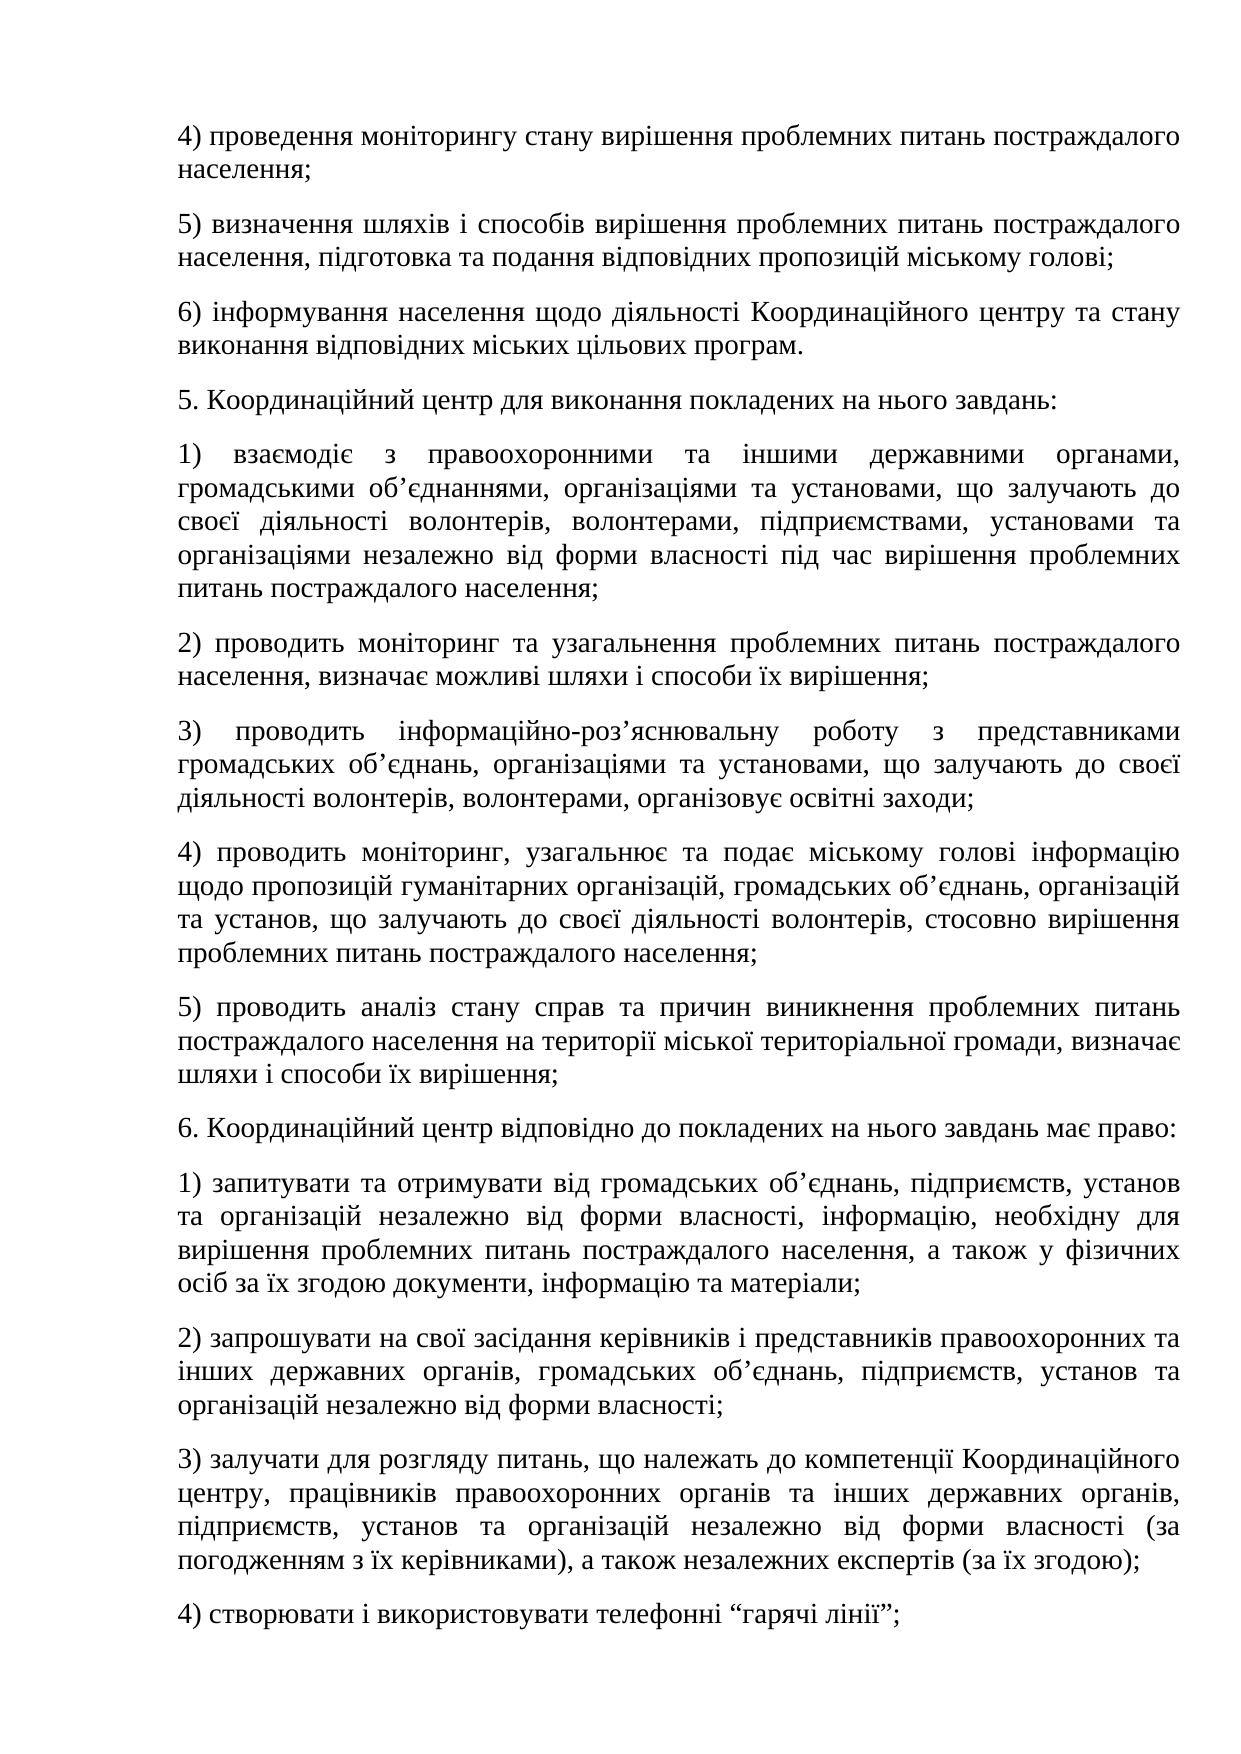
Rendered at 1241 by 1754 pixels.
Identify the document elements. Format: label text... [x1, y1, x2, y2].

text 6. Координаційний центр відповідно до покладених на нього завдань має право: [177, 1111, 1181, 1144]
text 6) інформування населення щодо діяльності Координаційного центру та стану виконання відповідних міських цільових програм. [177, 294, 1181, 361]
text 2) проводить моніторинг та узагальнення проблемних питань постраждалого населення, визначає можливі шляхи і способи їх вирішення; [177, 625, 1181, 692]
text 3) проводить інформаційно-роз’яснювальну роботу з представниками громадських об’єднань, організаціями та установами, що залучають до своєї діяльності волонтерів, волонтерами, організовує освітні заходи; [177, 713, 1181, 813]
text 2) запрошувати на свої засідання керівників і представників правоохоронних та інших державних органів, громадських об’єднань, підприємств, установ та організацій незалежно від форми власності; [177, 1320, 1181, 1421]
text 4) створювати і використовувати телефонні “гарячі лінії”; [177, 1596, 1181, 1630]
text 3) залучати для розгляду питань, що належать до компетенції Координаційного центру, працівників правоохоронних органів та інших державних органів, підприємств, установ та організацій незалежно від форми власності (за погодженням з їх керівниками), а також незалежних експертів (за їх згодою); [177, 1441, 1181, 1576]
text 1) запитувати та отримувати від громадських об’єднань, підприємств, установ та організацій незалежно від форми власності, інформацію, необхідну для вирішення проблемних питань постраждалого населення, а також у фізичних осіб за їх згодою документи, інформацію та матеріали; [177, 1165, 1181, 1299]
text 5. Координаційний центр для виконання покладених на нього завдань: [177, 382, 1181, 415]
text 4) проведення моніторингу стану вирішення проблемних питань постраждалого населення; [177, 118, 1181, 185]
text 5) проводить аналіз стану справ та причин виникнення проблемних питань постраждалого населення на території міської територіальної громади, визначає шляхи і способи їх вирішення; [177, 989, 1181, 1090]
text 5) визначення шляхів і способів вирішення проблемних питань постраждалого населення, підготовка та подання відповідних пропозицій міському голові; [177, 206, 1181, 273]
text 1) взаємодіє з правоохоронними та іншими державними органами, громадськими об’єднаннями, організаціями та установами, що залучають до своєї діяльності волонтерів, волонтерами, підприємствами, установами та організаціями незалежно від форми власності під час вирішення проблемних питань постраждалого населення; [177, 436, 1181, 604]
text 4) проводить моніторинг, узагальнює та подає міському голові інформацію щодо пропозицій гуманітарних організацій, громадських об’єднань, організацій та установ, що залучають до своєї діяльності волонтерів, стосовно вирішення проблемних питань постраждалого населення; [177, 834, 1181, 968]
